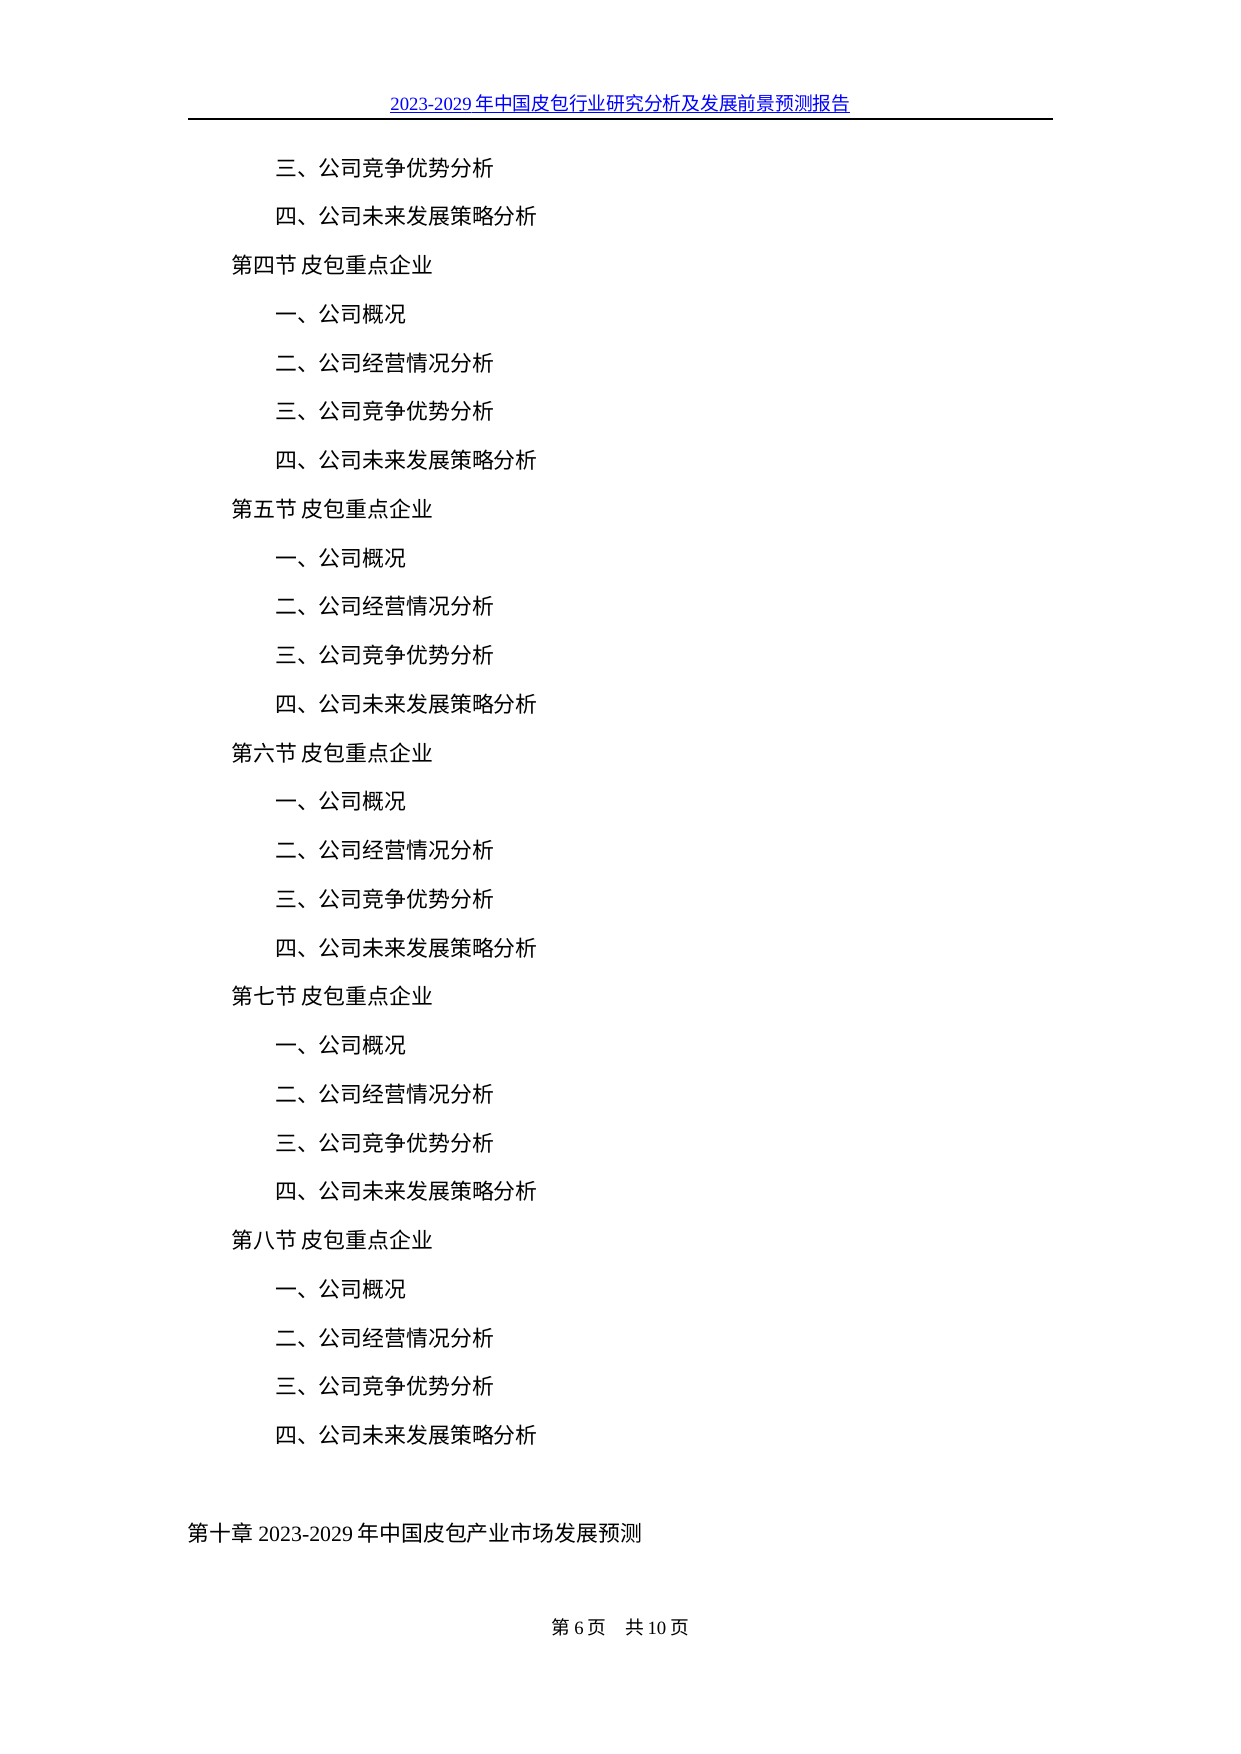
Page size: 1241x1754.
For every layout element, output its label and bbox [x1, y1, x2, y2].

text [187, 150, 1053, 1548]
